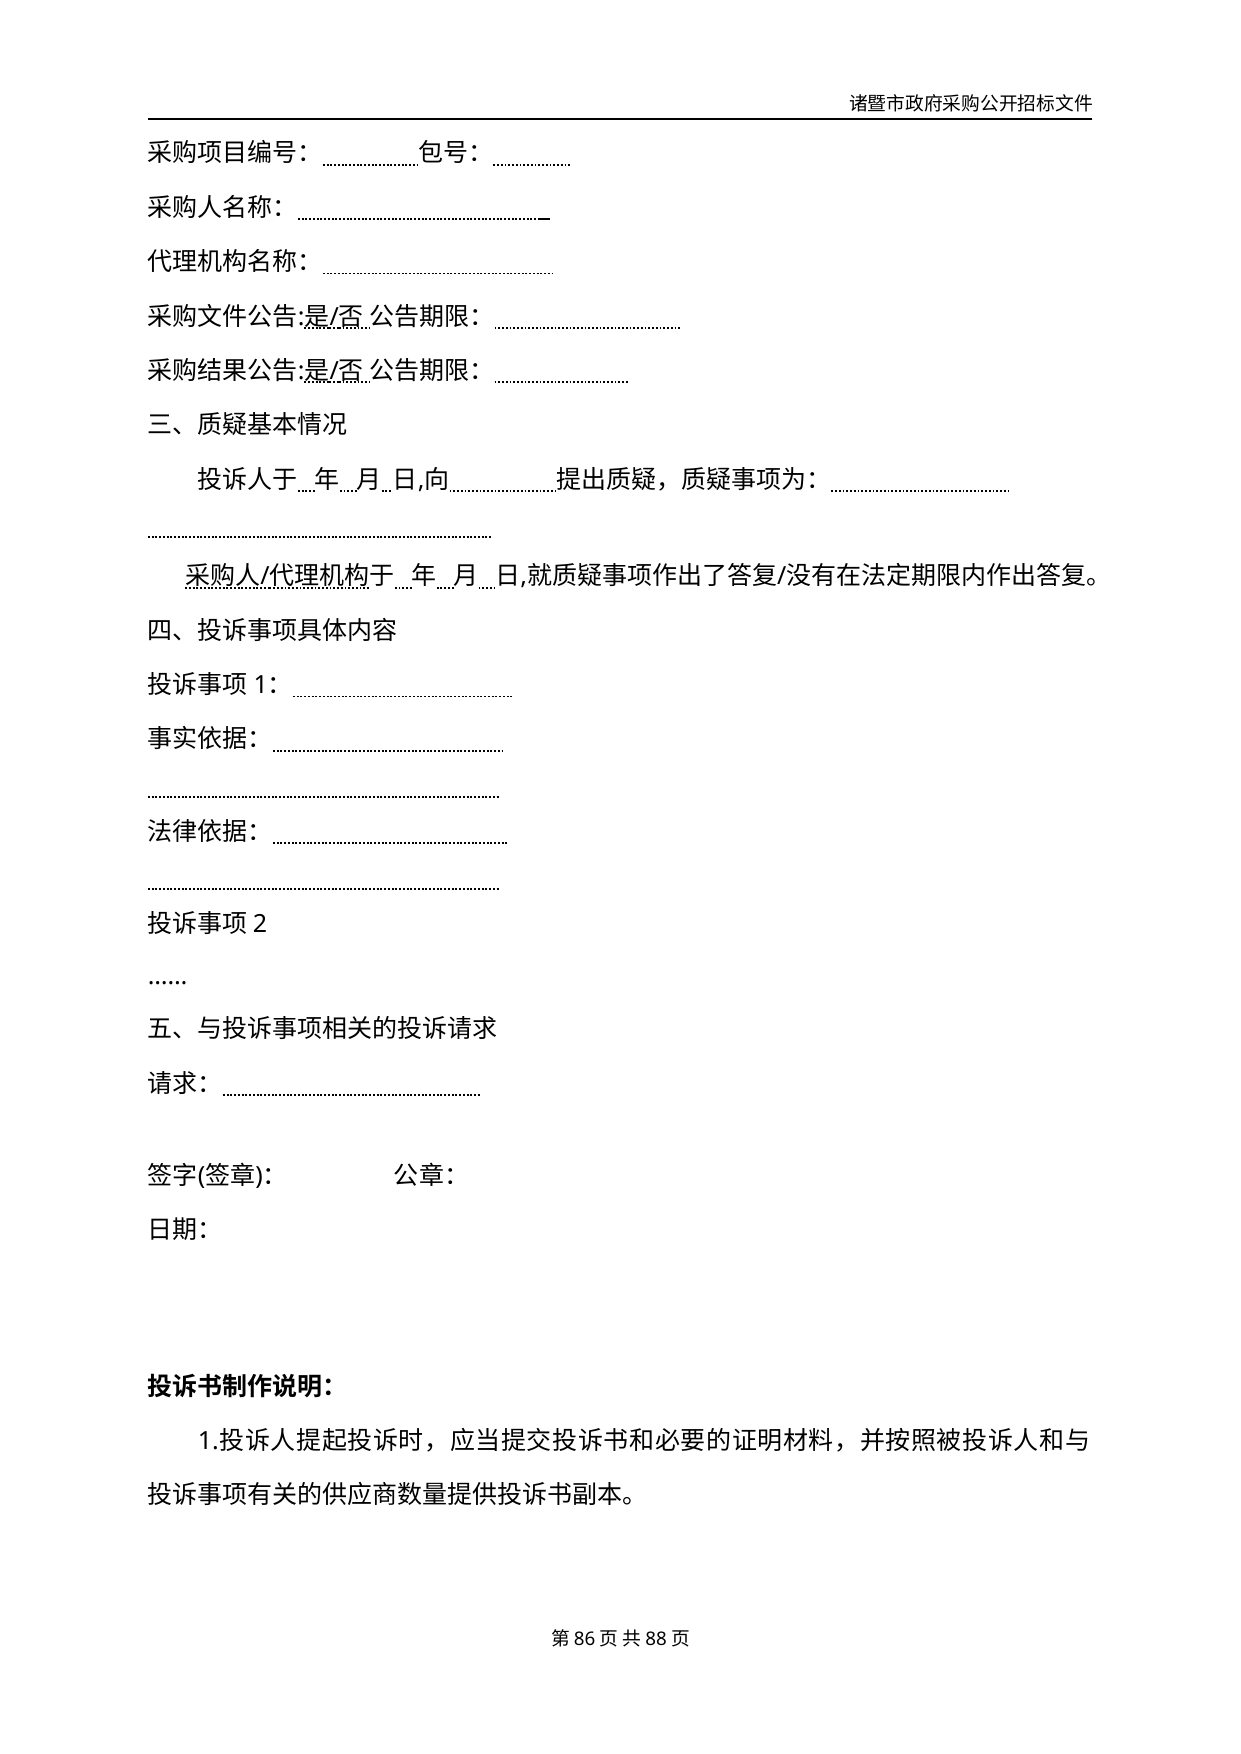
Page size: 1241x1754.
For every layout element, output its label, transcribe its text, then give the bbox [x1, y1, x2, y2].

text 法律依据： [148, 811, 1092, 847]
text 投诉书制作说明： [148, 1366, 1092, 1402]
text 五、与投诉事项相关的投诉请求 [148, 1009, 1092, 1045]
text 采购文件公告:是/否 公告期限： [148, 296, 1092, 332]
text 采购项目编号： 包号： [148, 133, 1092, 169]
text 三、质疑基本情况 [148, 405, 1092, 441]
text 采购人/代理机构于 年 月 日,就质疑事项作出了答复/没有在法定期限内作出答复。 [148, 556, 1092, 592]
text 日期： [148, 1209, 1092, 1246]
text 事实依据： [148, 719, 1092, 755]
text …… [148, 958, 1092, 992]
text 投诉事项2 [148, 903, 1092, 939]
text 代理机构名称： [148, 242, 1092, 278]
text 投诉事项 1： [148, 664, 1092, 701]
text 采购结果公告:是/否 公告期限： [148, 350, 1092, 387]
text 1.投诉人提起投诉时，应当提交投诉书和必要的证明材料，并按照被投诉人和与投诉事项有关的供应商数量提供投诉书副本。 [148, 1420, 1092, 1511]
text 签字(签章)： 公章： [148, 1155, 1092, 1191]
text 请求： [148, 1063, 1092, 1099]
text 四、投诉事项具体内容 [148, 610, 1092, 646]
text 采购人名称： [148, 187, 1092, 223]
text 投诉人于 年 月 日,向 提出质疑，质疑事项为： [148, 459, 1092, 495]
